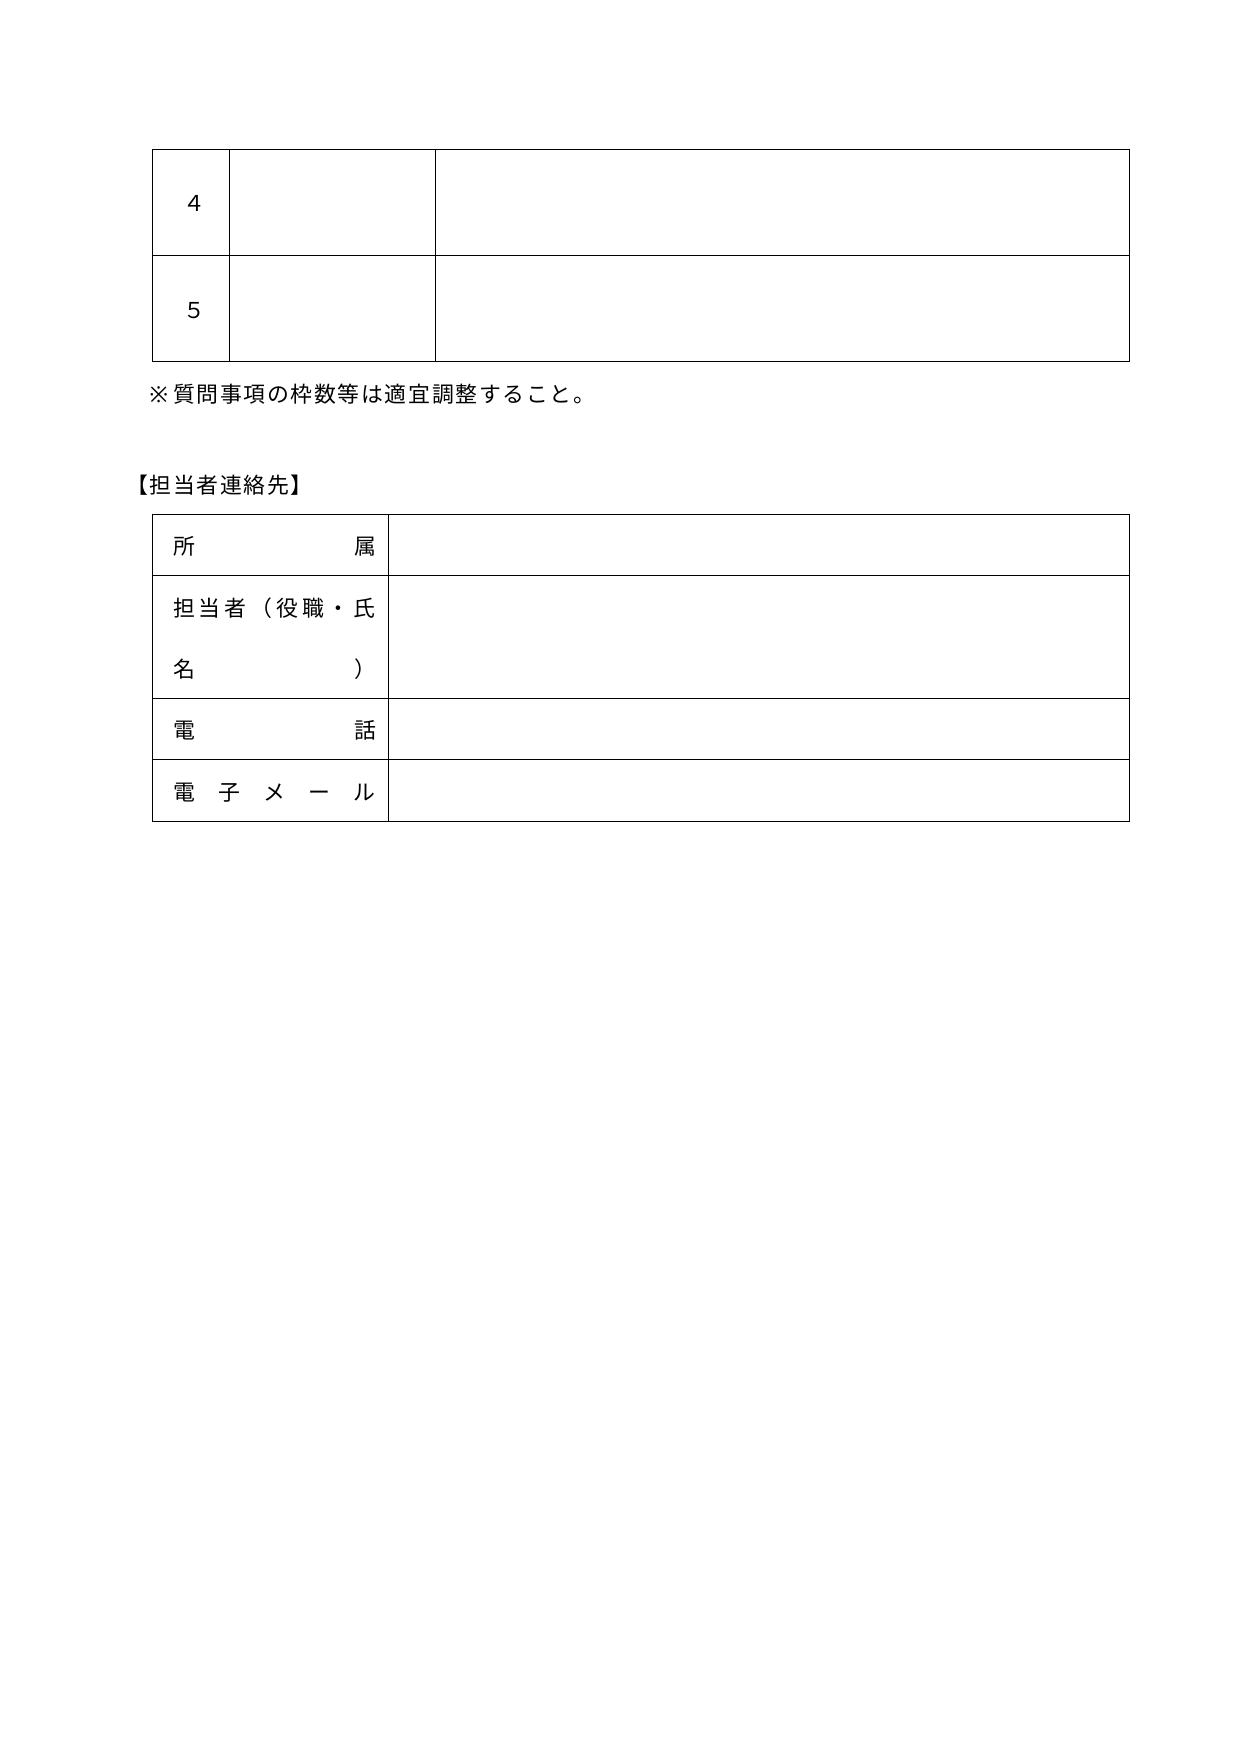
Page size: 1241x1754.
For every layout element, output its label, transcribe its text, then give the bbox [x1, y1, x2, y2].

table_header [389, 515, 1129, 575]
table_cell [389, 760, 1129, 821]
table_cell 電 話 [153, 699, 388, 759]
table_cell [436, 256, 1129, 361]
table_cell [436, 150, 1129, 255]
table_cell 担当者（役職・氏名） [153, 576, 388, 698]
table_cell ４ [153, 150, 229, 255]
text 【担当者連絡先】 [126, 453, 1114, 514]
table_cell [230, 150, 435, 255]
table_header 所属 [153, 515, 388, 575]
table_cell [389, 576, 1129, 698]
table_cell [230, 256, 435, 361]
text ※質問事項の枠数等は適宜調整すること。 [126, 362, 1114, 423]
table_cell 電子メール [153, 760, 388, 821]
table_cell ５ [153, 256, 229, 361]
table_cell [389, 699, 1129, 759]
